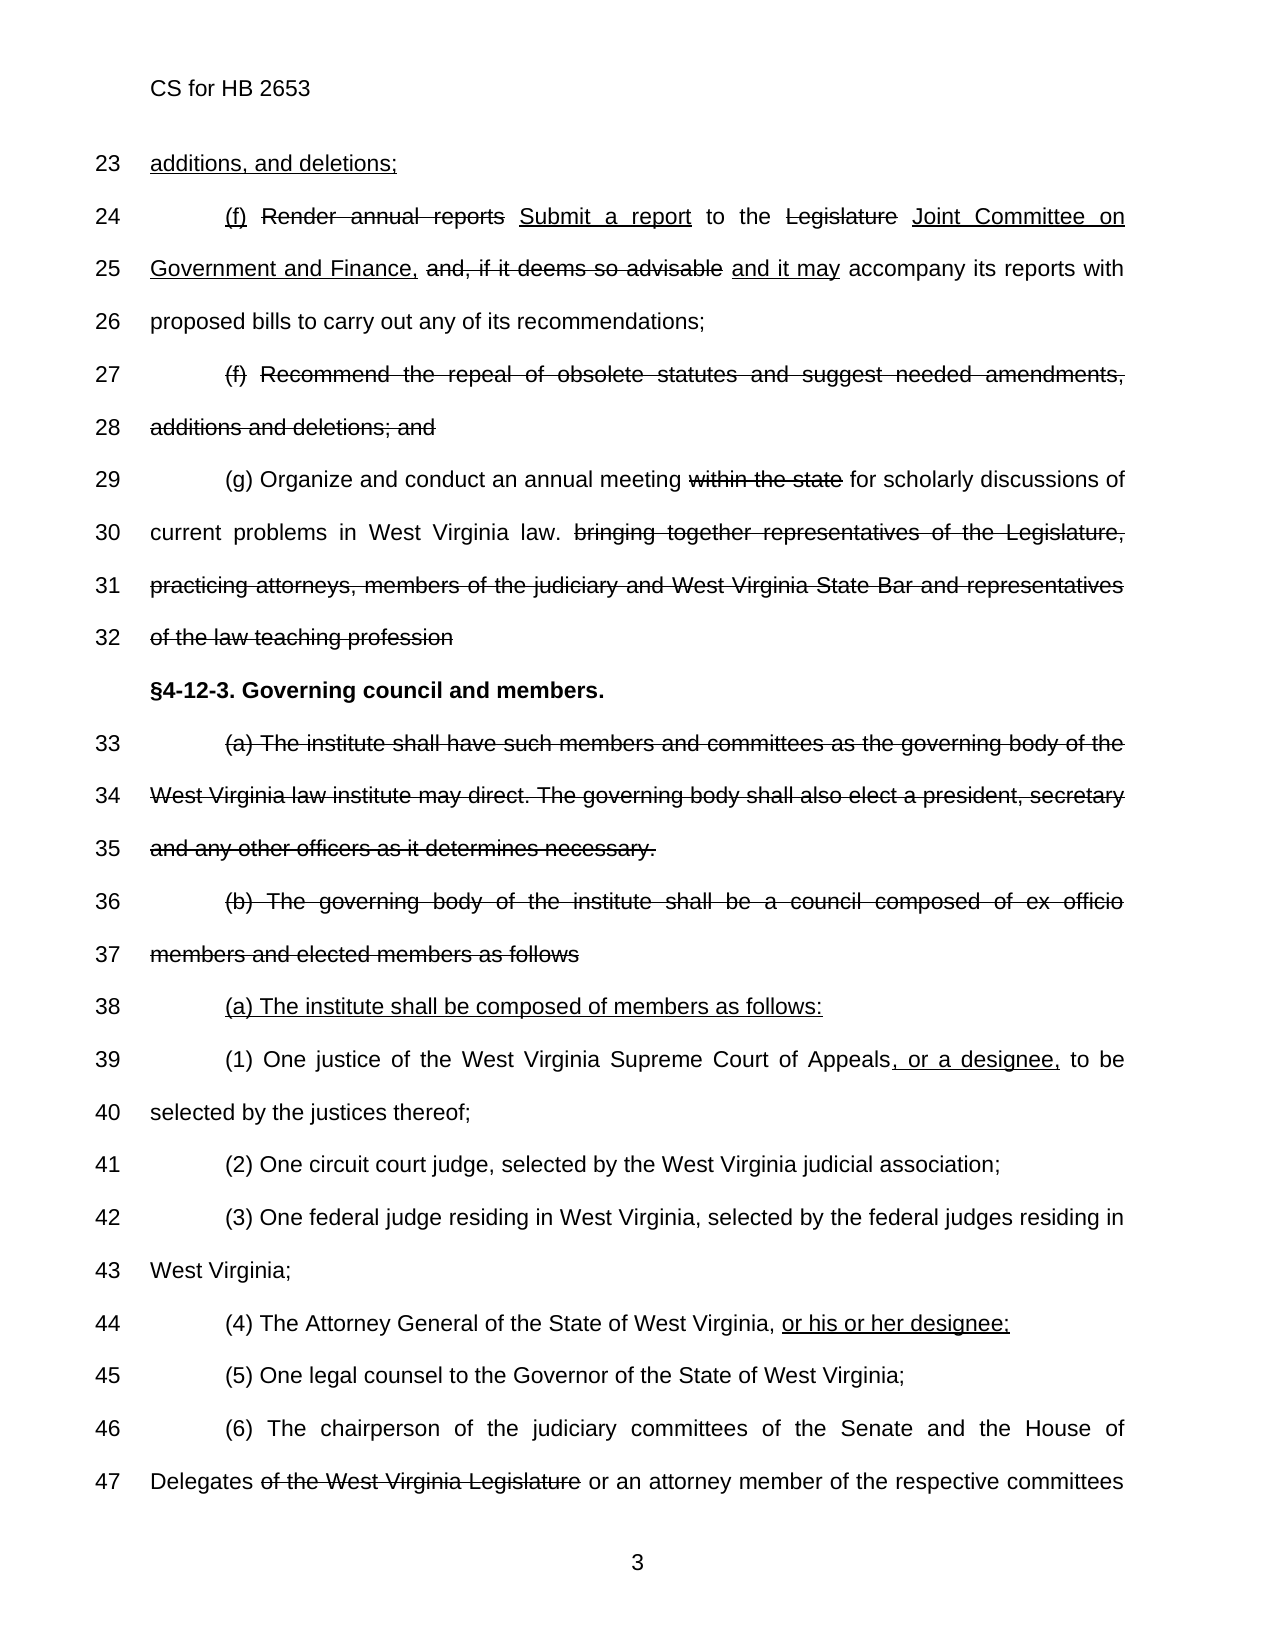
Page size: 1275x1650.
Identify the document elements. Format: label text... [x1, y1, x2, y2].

subtitle §4-12-3. Governing council and members. [150, 677, 1125, 703]
text (5) One legal counsel to the Governor of the State of West Virginia; [150, 1362, 1125, 1389]
text (f) Render annual reports Submit a report to the Legislature Joint Committee on Government and Finance, and, if it deems so advisable and it may accompany its reports with proposed bills to carry out any of its recommendations; [150, 203, 1125, 334]
text (3) One federal judge residing in West Virginia, selected by the federal judges residing in West Virginia; [150, 1204, 1125, 1283]
text (g) Organize and conduct an annual meeting within the state for scholarly discussions of current problems in West Virginia law. bringing together representatives of the Legislature, practicing attorneys, members of the judiciary and West Virginia State Bar and representatives of the law teaching profession [150, 466, 1125, 651]
text (a) The institute shall have such members and committees as the governing body of the West Virginia law institute may direct. The governing body shall also elect a president, secretary and any other officers as it determines necessary. [150, 798, 1125, 862]
text (a) The institute shall be composed of members as follows: [150, 993, 1125, 1020]
text (4) The Attorney General of the State of West Virginia, or his or her designee; [150, 1309, 1125, 1336]
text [150, 150, 1125, 176]
text (2) One circuit court judge, selected by the West Virginia judicial association; [150, 1151, 1125, 1178]
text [150, 1415, 1125, 1494]
text (a) The institute shall have such members and committees as the governing body of the West Virginia law institute may direct. The governing body shall also elect a president, secretary and any other officers as it determines necessary. [150, 730, 1125, 797]
text (b) The governing body of the institute shall be a council composed of ex officio members and elected members as follows [150, 888, 1125, 967]
text (f) Recommend the repeal of obsolete statutes and suggest needed amendments, additions and deletions; and [150, 361, 1125, 440]
text (1) One justice of the West Virginia Supreme Court of Appeals, or a designee, to be selected by the justices thereof; [150, 1046, 1125, 1125]
